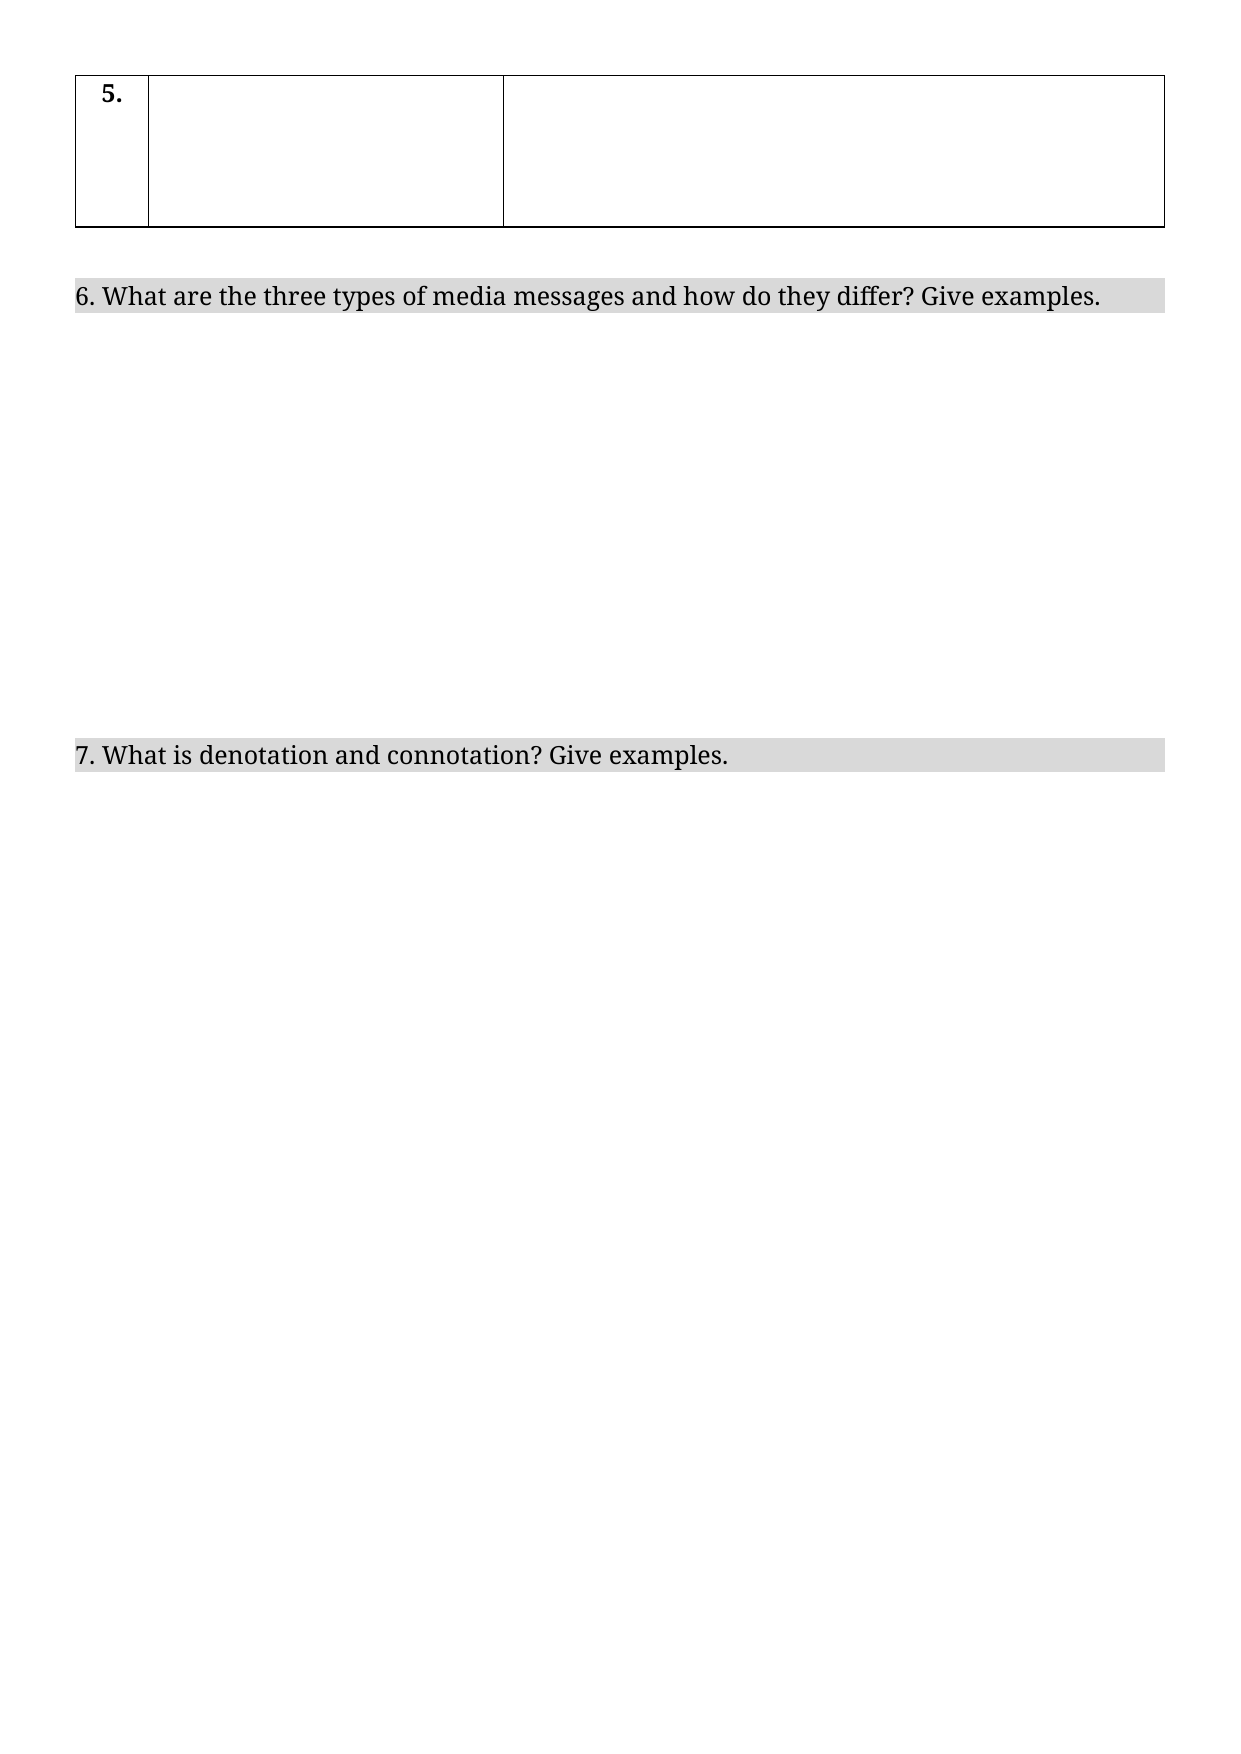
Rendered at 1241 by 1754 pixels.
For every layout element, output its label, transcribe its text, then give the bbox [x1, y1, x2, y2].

table_cell [504, 76, 1164, 226]
text 7. What is denotation and connotation? Give examples. [75, 738, 1165, 772]
text 6. What are the three types of media messages and how do they differ? Give examples. [75, 278, 1165, 313]
table_cell [149, 76, 503, 226]
table_cell 5. [76, 76, 148, 226]
